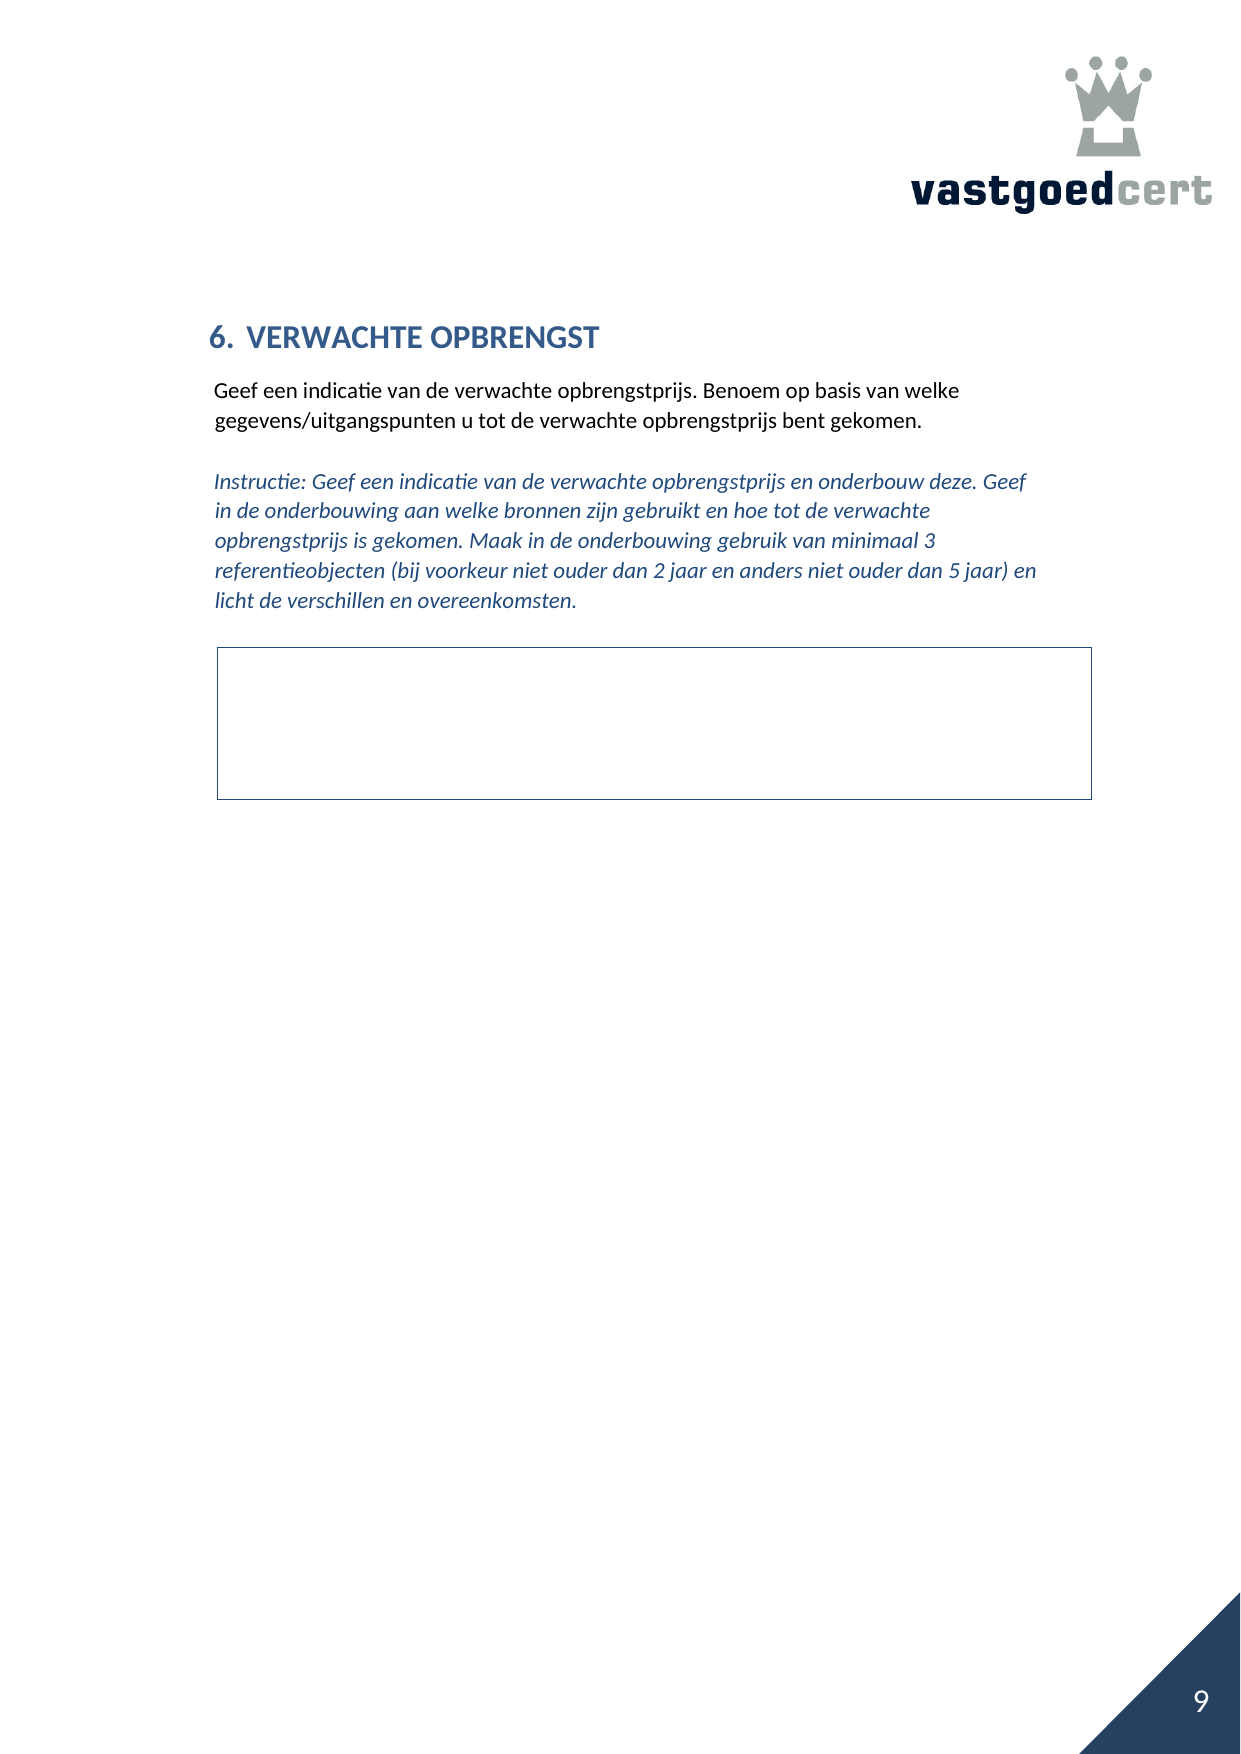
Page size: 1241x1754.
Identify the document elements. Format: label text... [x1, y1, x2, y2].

text Instructie: Geef een indicatie van de verwachte opbrengstprijs en onderbouw deze. Geef in de onderbouwing aan welke bronnen zijn gebruikt en hoe tot de verwachte opbrengstprijs is gekomen. Maak in de onderbouwing gebruik van minimaal 3 referentieobjecten (bij voorkeur niet ouder dan 2 jaar en anders niet ouder dan 5 jaar) en licht de verschillen en overeenkomsten. [213, 467, 1043, 614]
picture [890, 32, 1241, 248]
table_header [218, 648, 1091, 799]
subtitle Verwachte opbrengst [209, 316, 1093, 357]
text Geef een indicatie van de verwachte opbrengstprijs. Benoem op basis van welke gegevens/uitgangspunten u tot de verwachte opbrengstprijs bent gekomen. [213, 376, 1043, 434]
